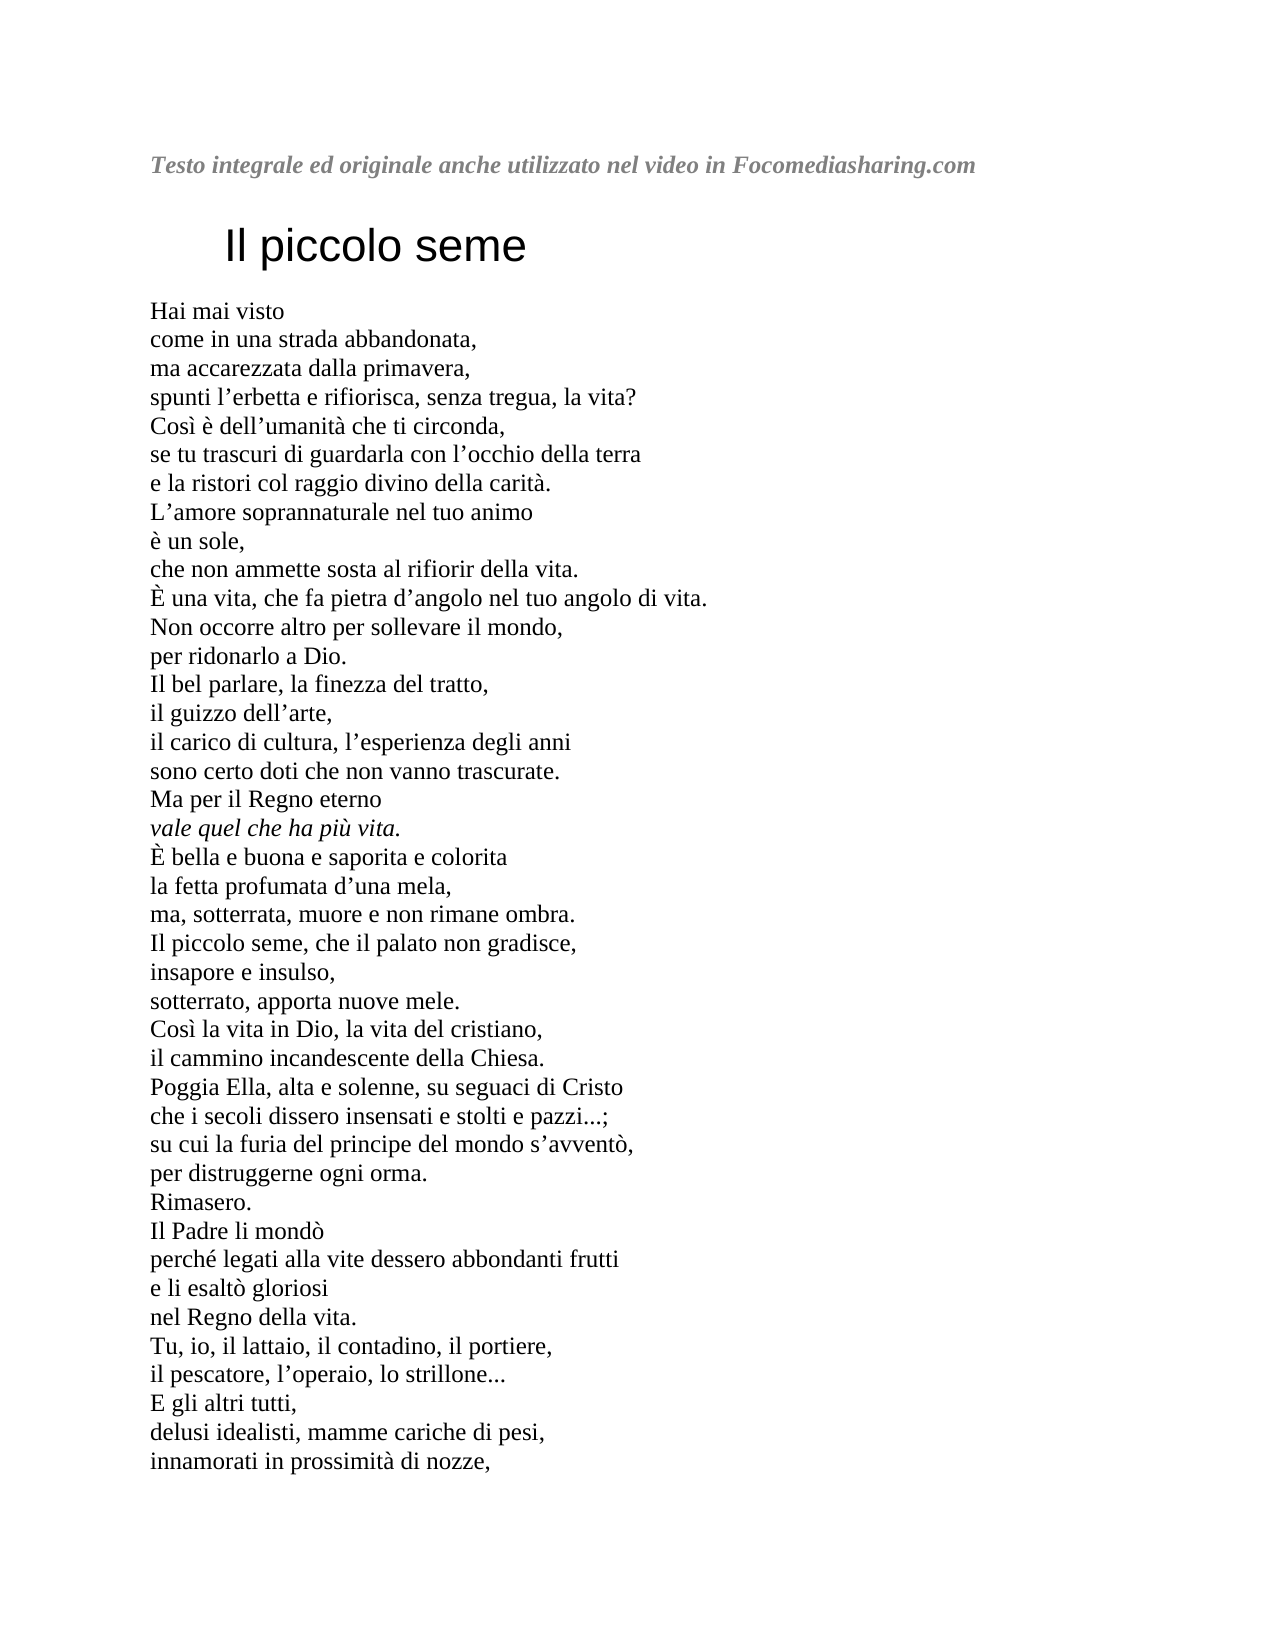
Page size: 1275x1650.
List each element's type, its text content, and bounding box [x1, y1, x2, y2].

text Il bel parlare, la finezza del tratto, [150, 669, 1125, 698]
text Così la vita in Dio, la vita del cristiano, [150, 1014, 1125, 1043]
text la fetta profumata d’una mela, [150, 871, 1125, 899]
text il carico di cultura, l’esperienza degli anni [150, 727, 1125, 756]
text vale quel che ha più vita. [150, 813, 1125, 842]
text Tu, io, il lattaio, il contadino, il portiere, [150, 1331, 1125, 1359]
text Così è dell’umanità che ti circonda, [150, 411, 1125, 439]
text insapore e insulso, [150, 957, 1125, 986]
text il guizzo dell’arte, [150, 698, 1125, 727]
text Il piccolo seme, che il palato non gradisce, [150, 928, 1125, 957]
text il cammino incandescente della Chiesa. [150, 1043, 1125, 1072]
text come in una strada abbandonata, [150, 324, 1125, 353]
text È bella e buona e saporita e colorita [150, 842, 1125, 871]
text Poggia Ella, alta e solenne, su seguaci di Cristo [150, 1072, 1125, 1101]
text e li esaltò gloriosi [150, 1273, 1125, 1302]
text che non ammette sosta al rifiorir della vita. [150, 554, 1125, 583]
text L’amore soprannaturale nel tuo animo [150, 497, 1125, 526]
text ma accarezzata dalla primavera, [150, 353, 1125, 382]
text Ma per il Regno eterno [150, 784, 1125, 813]
text Rimasero. [150, 1187, 1125, 1216]
text se tu trascuri di guardarla con l’occhio della terra [150, 439, 1125, 468]
text e la ristori col raggio divino della carità. [150, 468, 1125, 497]
text sono certo doti che non vanno trascurate. [150, 756, 1125, 784]
text Non occorre altro per sollevare il mondo, [150, 612, 1125, 641]
text su cui la furia del principe del mondo s’avventò, [150, 1129, 1125, 1158]
text Testo integrale ed originale anche utilizzato nel video in Focomediasharing.com [150, 150, 1125, 179]
text innamorati in prossimità di nozze, [150, 1446, 1125, 1474]
text nel Regno della vita. [150, 1302, 1125, 1331]
text Hai mai visto [150, 296, 1125, 324]
text E gli altri tutti, [150, 1388, 1125, 1417]
text perché legati alla vite dessero abbondanti frutti [150, 1244, 1125, 1273]
text che i secoli dissero insensati e stolti e pazzi...; [150, 1101, 1125, 1129]
text sotterrato, apporta nuove mele. [150, 986, 1125, 1014]
text ma, sotterrata, muore e non rimane ombra. [150, 899, 1125, 928]
text per ridonarlo a Dio. [150, 641, 1125, 669]
text per distruggerne ogni orma. [150, 1158, 1125, 1187]
text È una vita, che fa pietra d’angolo nel tuo angolo di vita. [150, 583, 1125, 612]
text è un sole, [150, 526, 1125, 554]
subtitle Il piccolo seme [150, 218, 1125, 271]
text spunti l’erbetta e rifiorisca, senza tregua, la vita? [150, 382, 1125, 411]
text il pescatore, l’operaio, lo strillone... [150, 1359, 1125, 1388]
text Il Padre li mondò [150, 1216, 1125, 1244]
text delusi idealisti, mamme cariche di pesi, [150, 1417, 1125, 1446]
